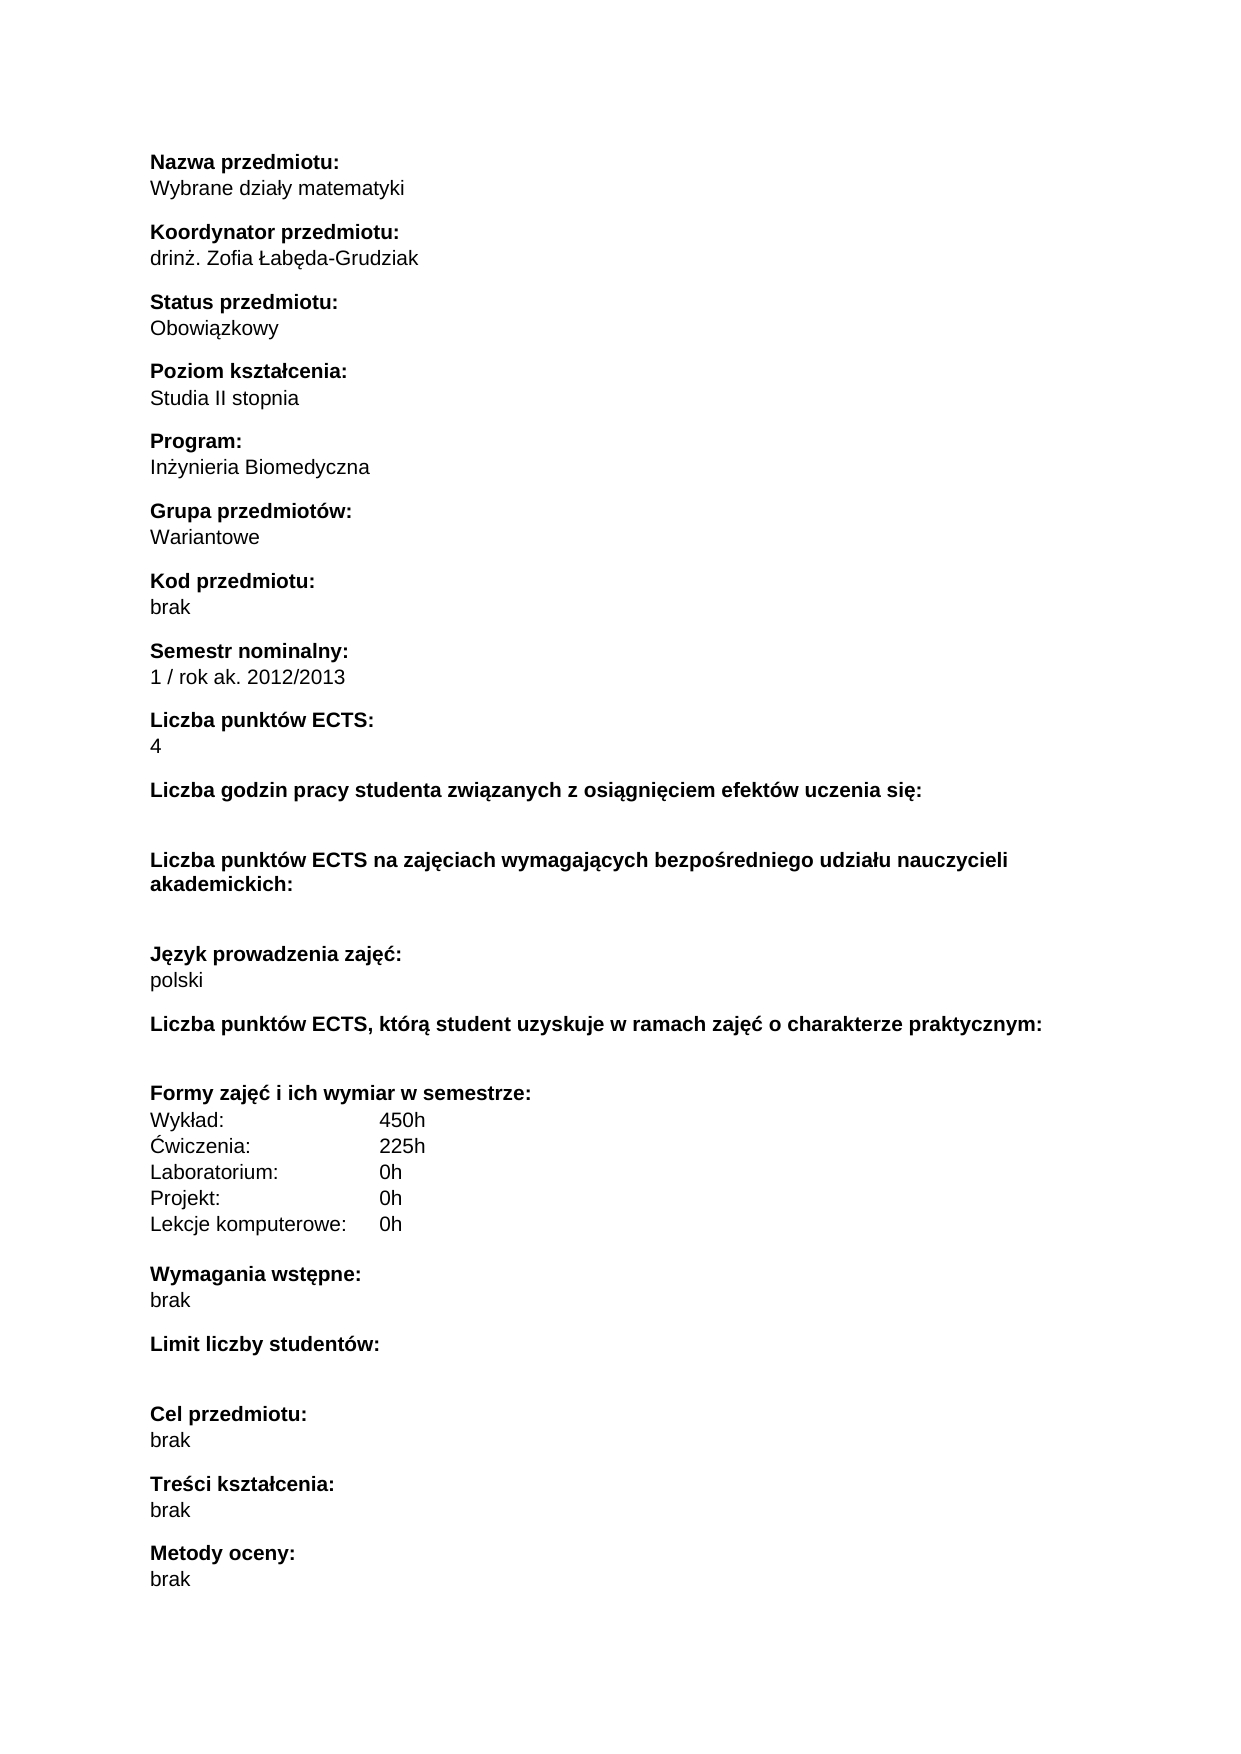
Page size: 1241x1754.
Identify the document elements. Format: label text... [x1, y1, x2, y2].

table_cell Projekt: [140, 1186, 367, 1210]
table_cell Laboratorium: [140, 1160, 367, 1184]
text Program: [150, 429, 1090, 453]
text Semestr nominalny: [150, 638, 1090, 662]
text Formy zajęć i ich wymiar w semestrze: [150, 1081, 1090, 1105]
text Limit liczby studentów: [150, 1332, 1090, 1356]
table_cell 0h [369, 1184, 597, 1210]
table_cell Lekcje komputerowe: [140, 1212, 367, 1236]
text Kod przedmiotu: [150, 569, 1090, 593]
table_cell 0h [369, 1210, 597, 1236]
text polski [150, 968, 1090, 992]
text brak [150, 1567, 1090, 1591]
text Treści kształcenia: [150, 1471, 1090, 1495]
text Liczba punktów ECTS, którą student uzyskuje w ramach zajęć o charakterze praktycznym: [150, 1011, 1090, 1035]
text Wariantowe [150, 525, 1090, 549]
text Grupa przedmiotów: [150, 499, 1090, 523]
text Koordynator przedmiotu: [150, 220, 1090, 244]
text Metody oceny: [150, 1541, 1090, 1565]
text Cel przedmiotu: [150, 1402, 1090, 1426]
text brak [150, 1288, 1090, 1312]
text Obowiązkowy [150, 316, 1090, 339]
text Język prowadzenia zajęć: [150, 942, 1090, 966]
table_cell Ćwiczenia: [140, 1134, 367, 1158]
text brak [150, 1497, 1090, 1521]
text 1 / rok ak. 2012/2013 [150, 664, 1090, 688]
text Wymagania wstępne: [150, 1262, 1090, 1286]
text brak [150, 1428, 1090, 1452]
table_cell 225h [369, 1132, 597, 1158]
text Wybrane działy matematyki [150, 176, 1090, 200]
text Poziom kształcenia: [150, 359, 1090, 383]
text Studia II stopnia [150, 385, 1090, 409]
table_header 450h [369, 1108, 597, 1132]
text Liczba godzin pracy studenta związanych z osiągnięciem efektów uczenia się: [150, 778, 1090, 802]
text Status przedmiotu: [150, 289, 1090, 313]
table_cell 0h [369, 1158, 597, 1184]
text Inżynieria Biomedyczna [150, 455, 1090, 479]
table_header Wykład: [140, 1108, 367, 1132]
text Liczba punktów ECTS: [150, 708, 1090, 732]
text brak [150, 595, 1090, 619]
text drinż. Zofia Łabęda-Grudziak [150, 246, 1090, 270]
text Liczba punktów ECTS na zajęciach wymagających bezpośredniego udziału nauczycieli akademickich: [150, 848, 1090, 896]
text 4 [150, 734, 1090, 758]
text Nazwa przedmiotu: [150, 150, 1090, 174]
